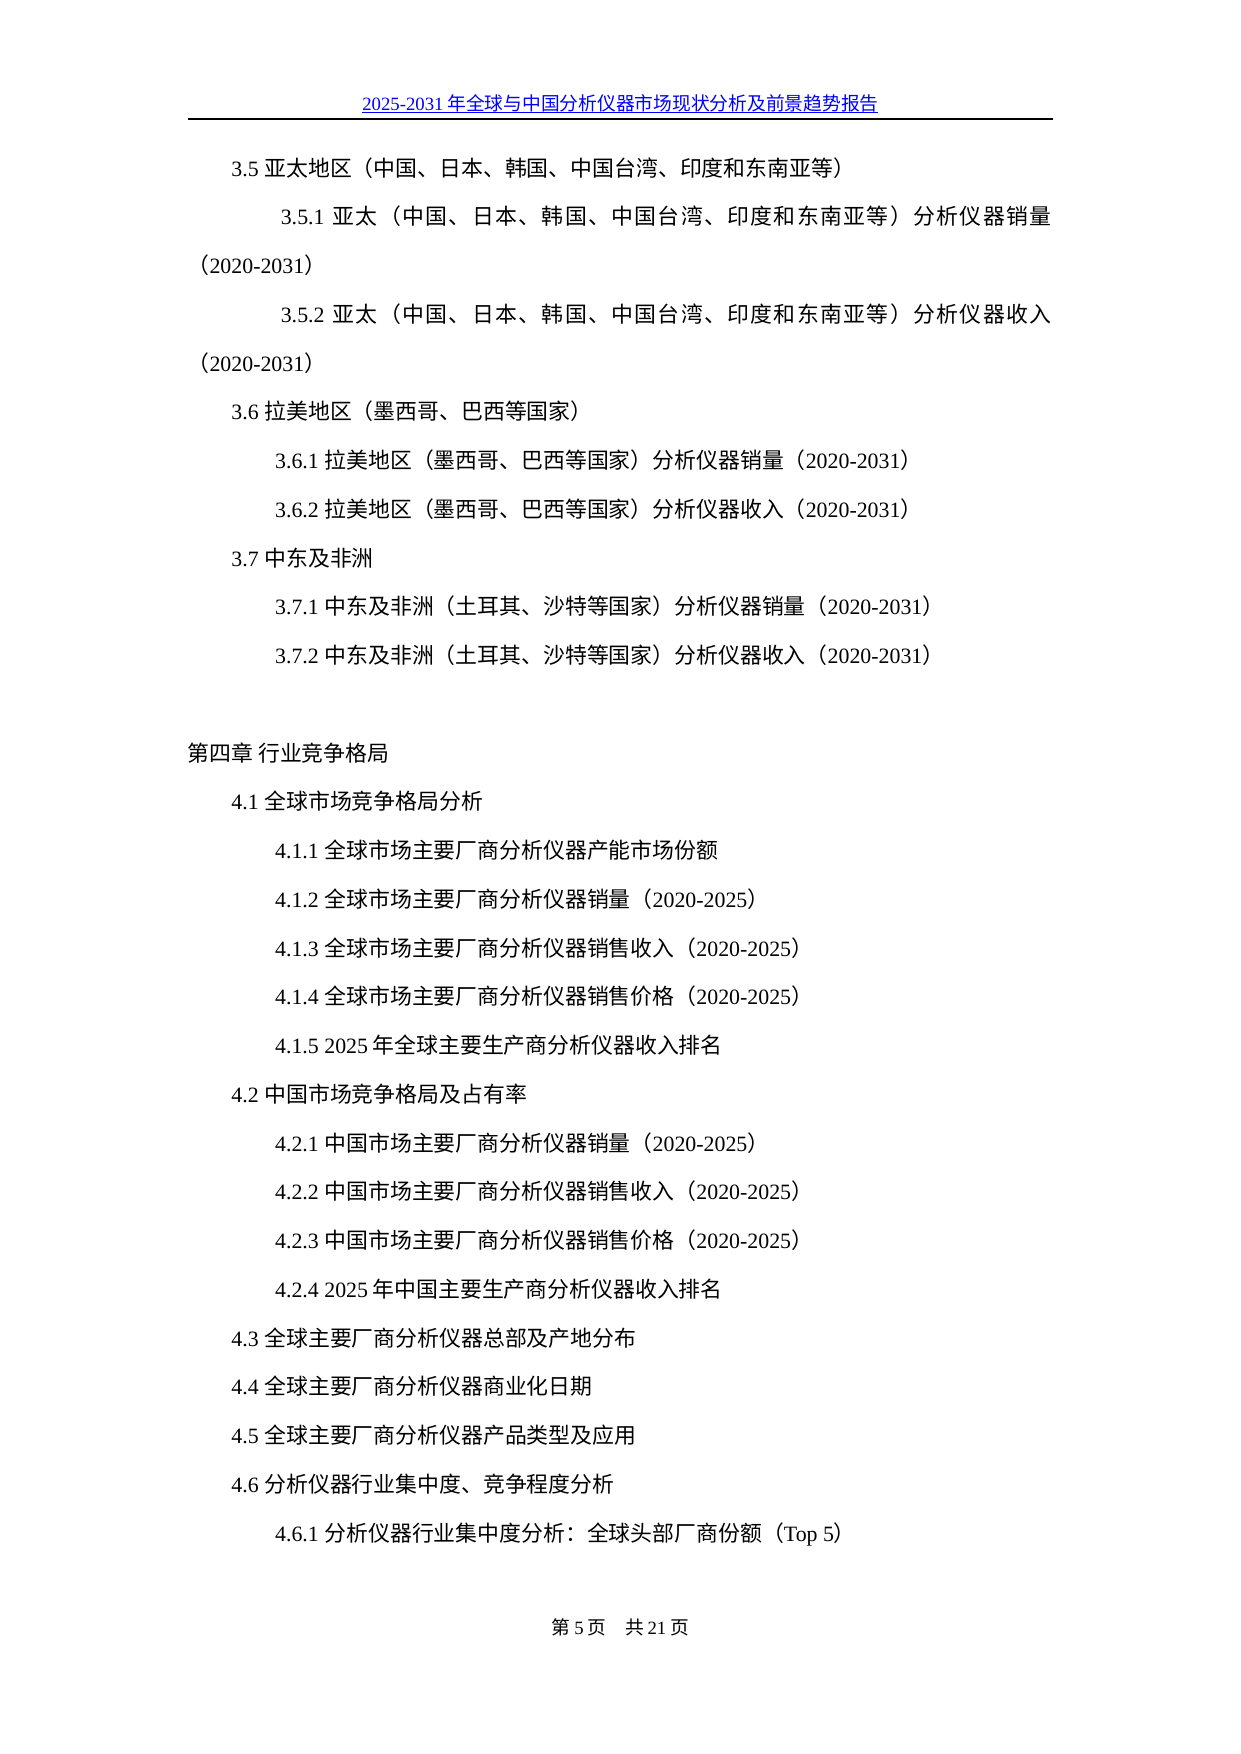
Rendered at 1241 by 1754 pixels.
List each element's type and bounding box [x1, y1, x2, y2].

text [187, 150, 1053, 1548]
